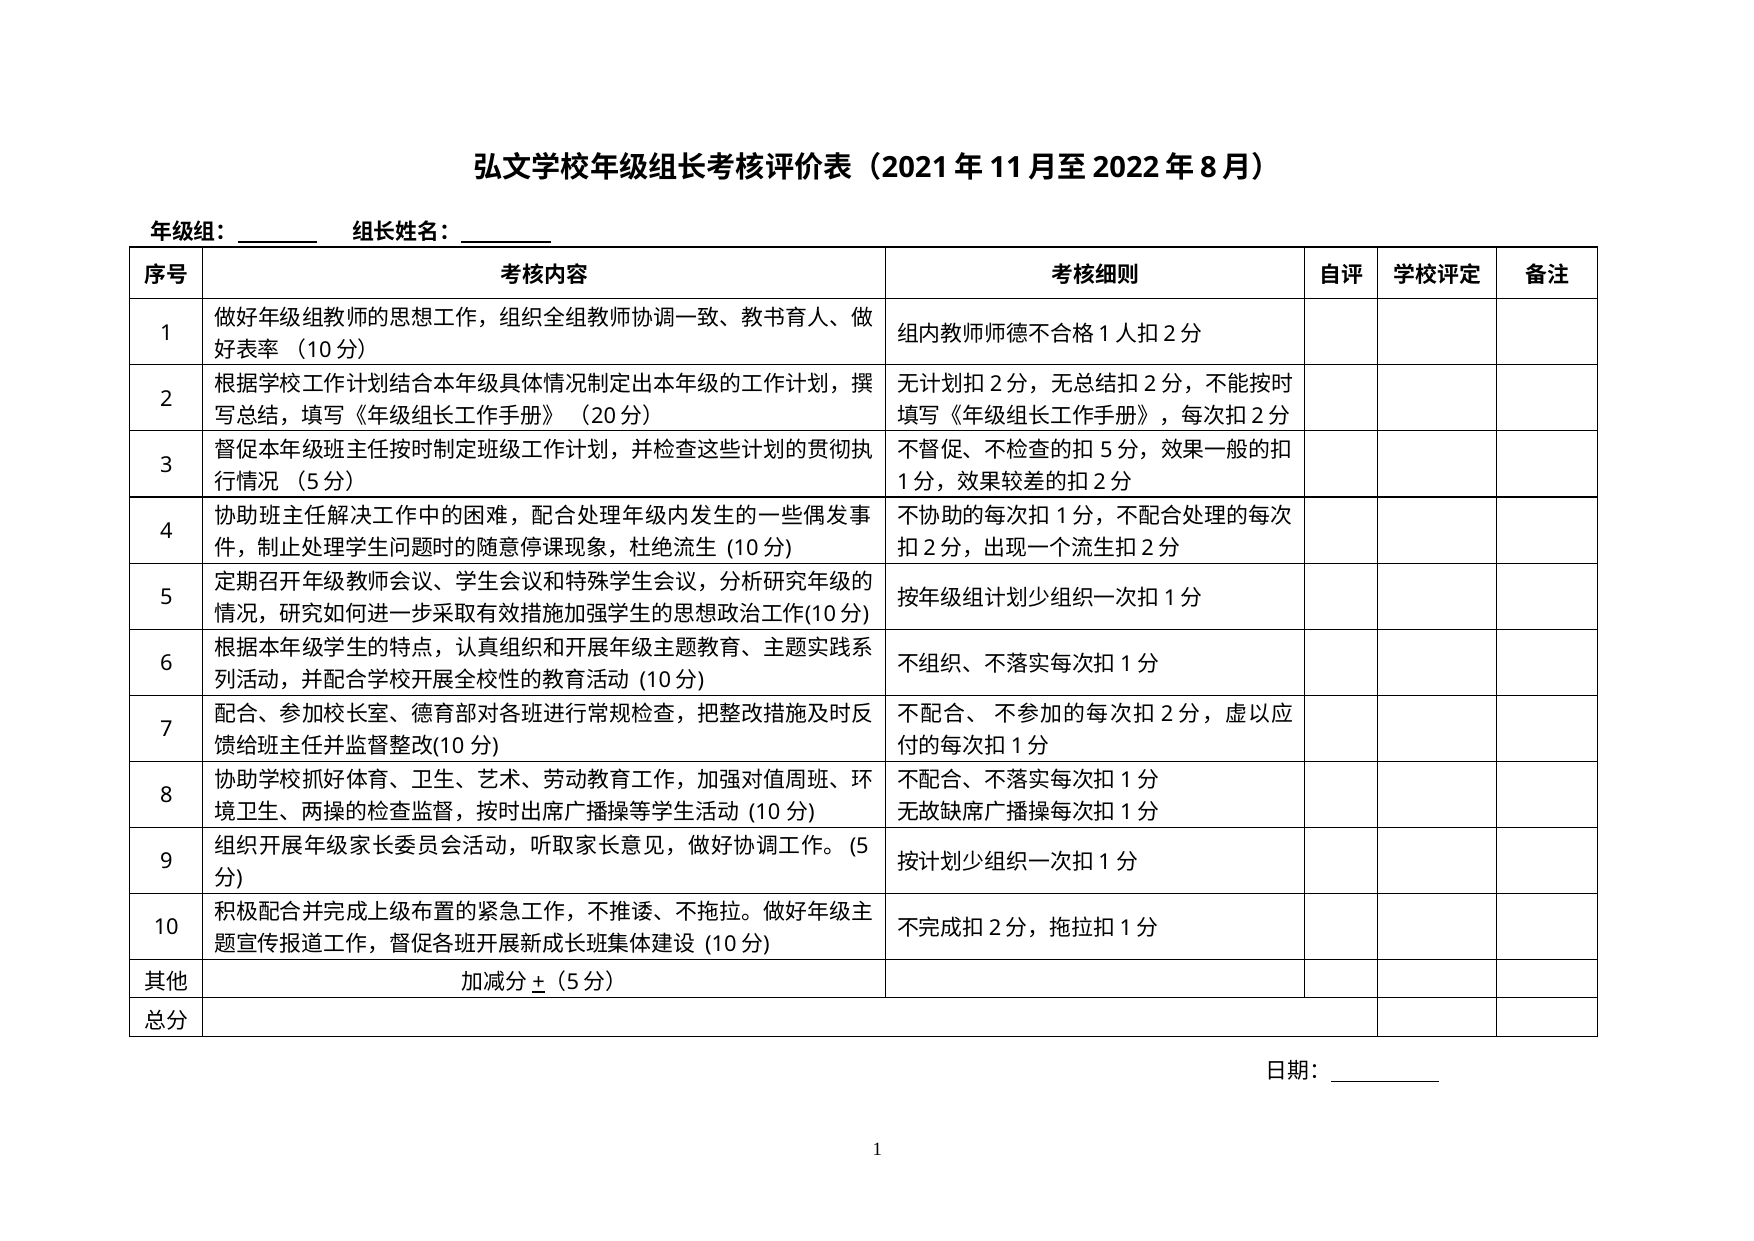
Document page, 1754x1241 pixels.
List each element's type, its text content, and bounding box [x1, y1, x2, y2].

table_cell 根据本年级学生的特点，认真组织和开展年级主题教育、主题实践系列活动，并配合学校开展全校性的教育活动 (10分) [203, 630, 885, 694]
text 日期： [150, 1053, 1604, 1086]
table_cell 根据学校工作计划结合本年级具体情况制定出本年级的工作计划，撰写总结，填写《年级组长工作手册》 （20分） [203, 365, 885, 430]
table_cell 其他 [130, 960, 202, 997]
table_cell [1378, 828, 1496, 893]
table_cell [1497, 762, 1597, 827]
table_cell 按计划少组织一次扣1 分 [886, 828, 1304, 893]
table_cell [1497, 630, 1597, 694]
table_cell 2 [130, 365, 202, 430]
table_cell 按年级组计划少组织一次扣1分 [886, 564, 1304, 628]
table_cell [1497, 960, 1597, 997]
text 年级组： 组长姓名： [150, 214, 1604, 246]
table_cell 不协助的每次扣1分，不配合处理的每次扣2分，出现一个流生扣2分 [886, 498, 1304, 562]
table_cell 督促本年级班主任按时制定班级工作计划，并检查这些计划的贯彻执行情况 （5分） [203, 431, 885, 496]
table_cell 不完成扣2分，拖拉扣1分 [886, 894, 1304, 959]
table_cell [1378, 894, 1496, 959]
table_cell [1497, 998, 1597, 1036]
table_cell [1497, 828, 1597, 893]
table_cell [1378, 762, 1496, 827]
table_cell [1305, 762, 1377, 827]
table_cell [1378, 696, 1496, 761]
table_cell 协助班主任解决工作中的困难，配合处理年级内发生的一些偶发事件，制止处理学生问题时的随意停课现象，杜绝流生 (10分) [203, 498, 885, 562]
table_cell [1378, 960, 1496, 997]
table_cell 积极配合并完成上级布置的紧急工作，不推诿、不拖拉。做好年级主题宣传报道工作，督促各班开展新成长班集体建设 (10分) [203, 894, 885, 959]
table_cell [1305, 498, 1377, 562]
table_cell [1305, 894, 1377, 959]
table_cell 6 [130, 630, 202, 694]
table_cell [1497, 498, 1597, 562]
table_cell 4 [130, 498, 202, 562]
table_cell [1497, 696, 1597, 761]
table_cell 不配合、 不参加的每次扣2分，虚以应付的每次扣1分 [886, 696, 1304, 761]
table_cell [1378, 299, 1496, 364]
table_cell 3 [130, 431, 202, 496]
table_cell 定期召开年级教师会议、学生会议和特殊学生会议，分析研究年级的情况，研究如何进一步采取有效措施加强学生的思想政治工作(10分) [203, 564, 885, 628]
text 弘文学校年级组长考核评价表（2021年11月至2022年8月） [150, 133, 1604, 198]
table_cell [1305, 630, 1377, 694]
table_cell 不组织、不落实每次扣1分 [886, 630, 1304, 694]
table_cell 无计划扣2分，无总结扣2分，不能按时填写《年级组长工作手册》，每次扣2分 [886, 365, 1304, 430]
table_cell [1497, 299, 1597, 364]
table_cell 组内教师师德不合格1人扣2分 [886, 299, 1304, 364]
table_header 序号 [130, 248, 202, 298]
table_cell 9 [130, 828, 202, 893]
table_cell [1378, 431, 1496, 496]
table_cell 总分 [130, 998, 202, 1036]
table_cell 不督促、不检查的扣5分，效果一般的扣1分，效果较差的扣2分 [886, 431, 1304, 496]
table_cell [1378, 365, 1496, 430]
table_cell 8 [130, 762, 202, 827]
table_cell [1497, 564, 1597, 628]
table_cell 7 [130, 696, 202, 761]
table_cell [1497, 894, 1597, 959]
table_cell [1305, 828, 1377, 893]
table_cell [1305, 431, 1377, 496]
table_cell [203, 998, 1377, 1036]
table_cell 5 [130, 564, 202, 628]
table_header 考核内容 [203, 248, 885, 298]
table_cell 组织开展年级家长委员会活动，听取家长意见，做好协调工作。(5 分) [203, 828, 885, 893]
table_cell 协助学校抓好体育、卫生、艺术、劳动教育工作，加强对值周班、环境卫生、两操的检查监督，按时出席广播操等学生活动 (10 分) [203, 762, 885, 827]
table_cell [886, 960, 1304, 997]
table_header 自评 [1305, 248, 1377, 298]
table_cell 配合、参加校长室、德育部对各班进行常规检查，把整改措施及时反馈给班主任并监督整改(10 分) [203, 696, 885, 761]
table_cell [1305, 299, 1377, 364]
table_header 考核细则 [886, 248, 1304, 298]
table_cell [1305, 365, 1377, 430]
table_cell [1305, 696, 1377, 761]
table_cell 加减分 +（5分） [203, 960, 885, 997]
table_cell [1305, 564, 1377, 628]
table_cell [1497, 365, 1597, 430]
table_header 备注 [1497, 248, 1597, 298]
table_cell [1305, 960, 1377, 997]
table_cell [1378, 998, 1496, 1036]
table_cell [1378, 498, 1496, 562]
table_cell 不配合、不落实每次扣1分 无故缺席广播操每次扣1分 [886, 762, 1304, 827]
table_header 学校评定 [1378, 248, 1496, 298]
table_cell 做好年级组教师的思想工作，组织全组教师协调一致、教书育人、做好表率 （10分） [203, 299, 885, 364]
table_cell 10 [130, 894, 202, 959]
table_cell [1378, 564, 1496, 628]
table_cell [1497, 431, 1597, 496]
table_cell 1 [130, 299, 202, 364]
table_cell [1378, 630, 1496, 694]
